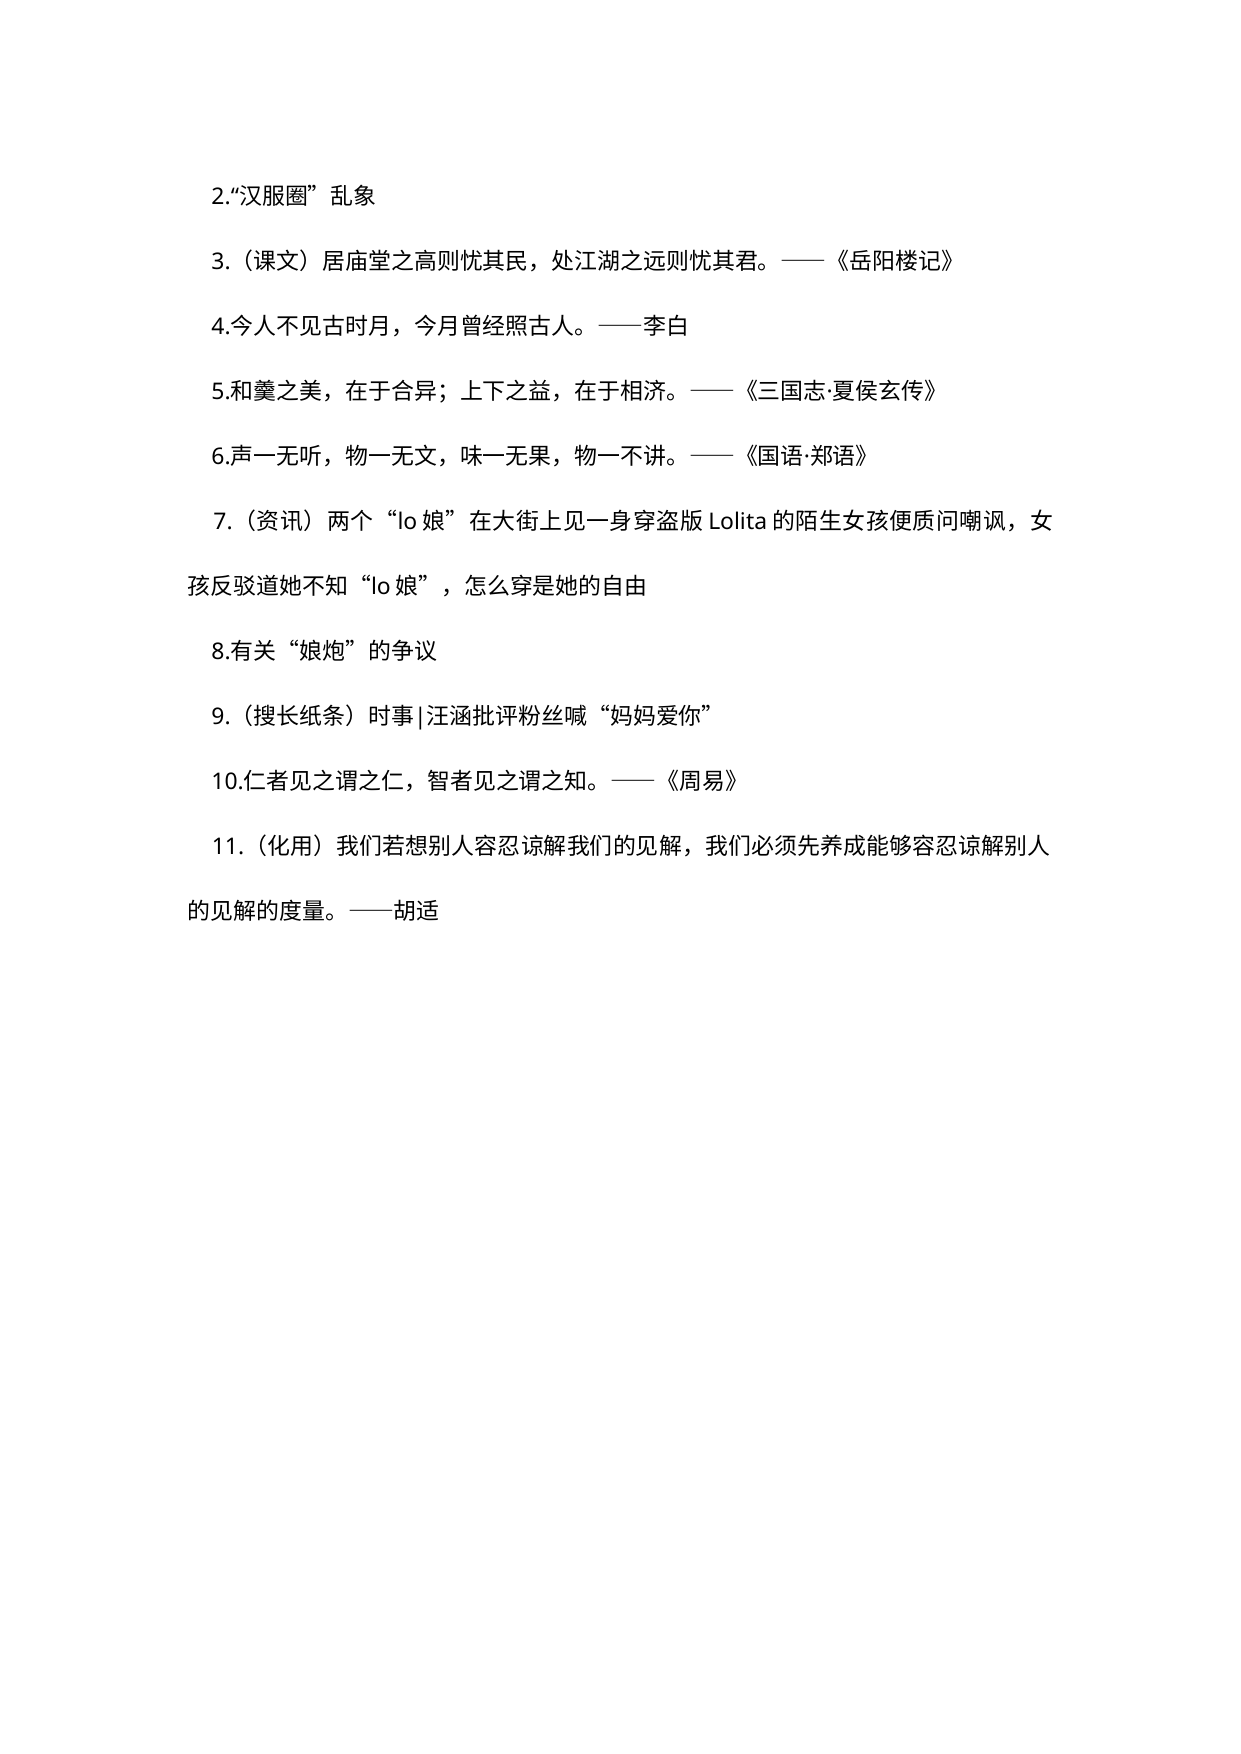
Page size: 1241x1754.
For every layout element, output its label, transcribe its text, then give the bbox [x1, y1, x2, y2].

text 2.“汉服圈”乱象 [187, 162, 1053, 227]
text 7.（资讯）两个“lo娘”在大街上见一身穿盗版Lolita的陌生女孩便质问嘲讽，女孩反驳道她不知“lo娘”，怎么穿是她的自由 [187, 487, 1053, 617]
text 5.和羹之美，在于合异；上下之益，在于相济。——《三国志·夏侯玄传》 [187, 357, 1053, 422]
text 4.今人不见古时月，今月曾经照古人。——李白 [187, 292, 1053, 357]
text 8.有关“娘炮”的争议 [187, 617, 1053, 682]
text 10.仁者见之谓之仁，智者见之谓之知。——《周易》 [187, 747, 1053, 812]
text 9.（搜长纸条）时事|汪涵批评粉丝喊“妈妈爱你” [187, 682, 1053, 747]
text 3.（课文）居庙堂之高则忧其民，处江湖之远则忧其君。——《岳阳楼记》 [187, 227, 1053, 292]
text 6.声一无听，物一无文，味一无果，物一不讲。——《国语·郑语》 [187, 422, 1053, 487]
text 11.（化用）我们若想别人容忍谅解我们的见解，我们必须先养成能够容忍谅解别人的见解的度量。——胡适 [187, 812, 1053, 942]
